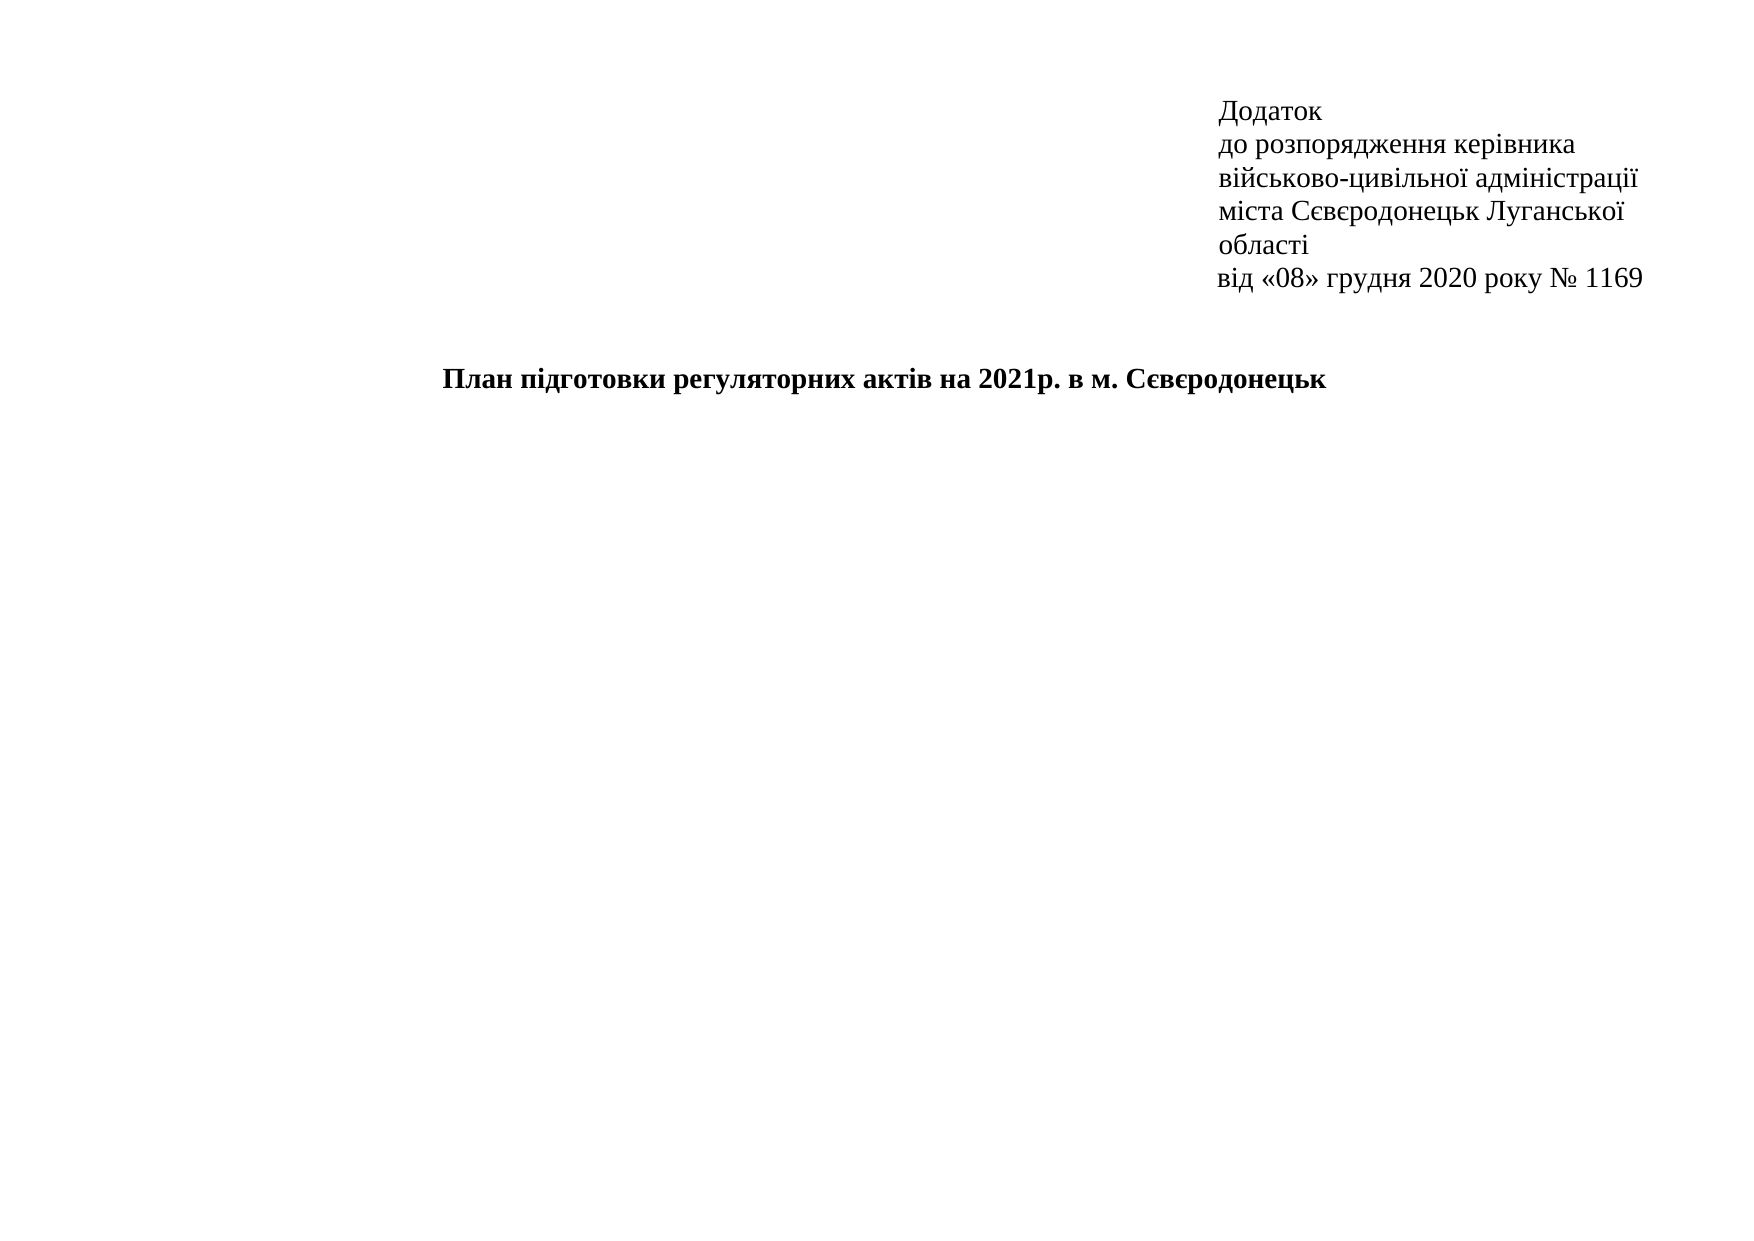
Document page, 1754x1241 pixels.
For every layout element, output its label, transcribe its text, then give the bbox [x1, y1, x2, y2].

text План підготовки регуляторних актів на 2021р. в м. Сєвєродонецьк [29, 361, 1665, 394]
text міста Сєвєродонецьк Луганської області [1218, 193, 1665, 260]
text до розпорядження керівника [1144, 126, 1665, 160]
text військово-цивільної адміністрації [1144, 160, 1665, 193]
text Додаток [1209, 93, 1665, 126]
text від «08» грудня 2020 року № 1169 [1209, 260, 1665, 294]
